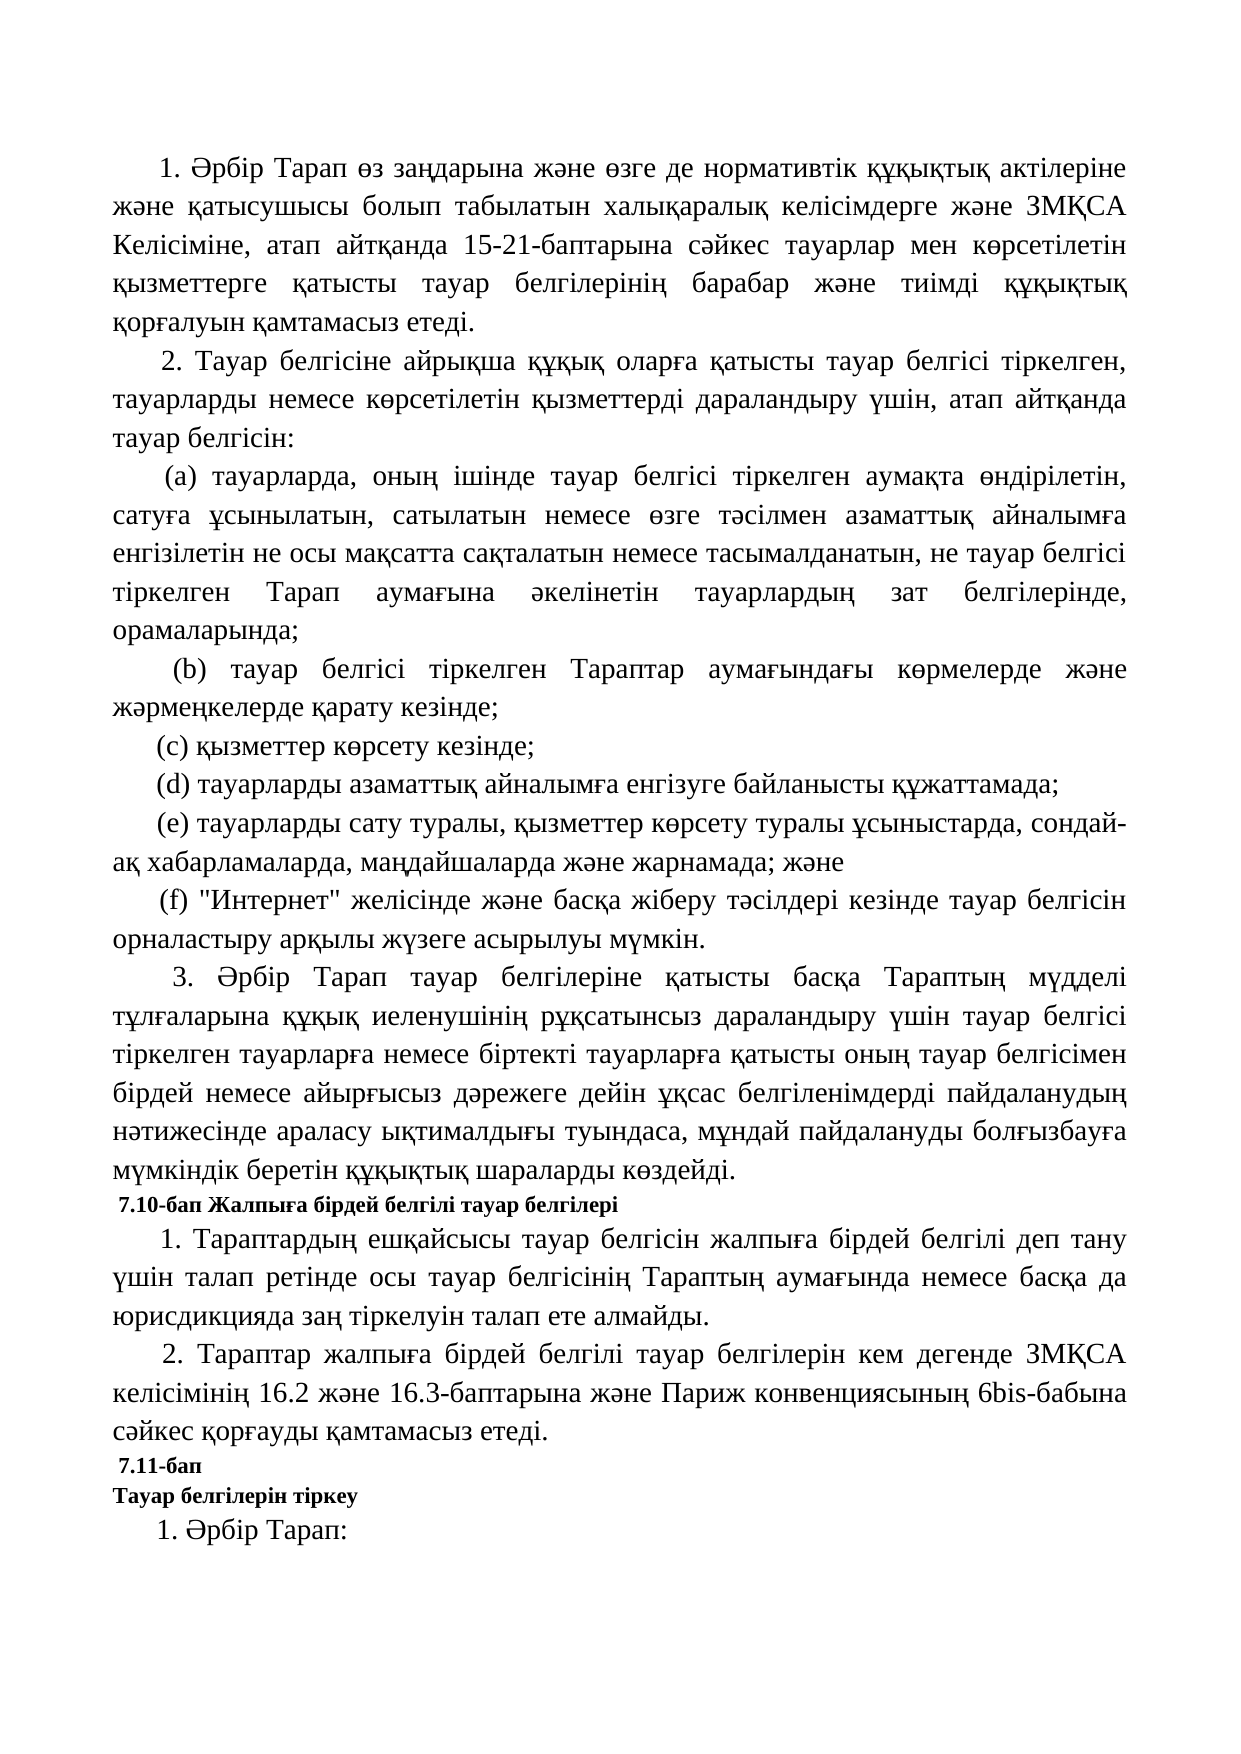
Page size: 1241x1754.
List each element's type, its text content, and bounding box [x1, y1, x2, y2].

text (а) тауарларда, оның ішінде тауар белгісі тіркелген аумақта өндірілетін, сатуға ұсынылатын, сатылатын немесе өзге тәсілмен азаматтық айналымға енгізілетін не осы мақсатта сақталатын немесе тасымалданатын, не тауар белгісі тіркелген Тарап аумағына әкелінетін тауарлардың зат белгілерінде, орамаларында; [112, 458, 1128, 646]
text 1. Тараптардың ешқайсысы тауар белгісін жалпыға бірдей белгілі деп тану үшін талап ретінде осы тауар белгісінің Тараптың аумағында немесе басқа да юрисдикцияда заң тіркелуін талап ете алмайды. [112, 1221, 1128, 1331]
text 2. Тауар белгісіне айрықша құқық оларға қатысты тауар белгісі тіркелген, тауарларды немесе көрсетілетін қызметтерді дараландыру үшін, атап айтқанда тауар белгісін: [112, 343, 1128, 453]
text 7.11-бап Тауар белгілерін тіркеу [112, 1452, 1128, 1509]
text 7.10-бап Жалпыға бірдей белгілі тауар белгілері [112, 1191, 1128, 1217]
text (b) тауар белгісі тіркелген Тараптар аумағындағы көрмелерде және жәрмеңкелерде қарату кезінде; [112, 651, 1128, 723]
text (e) тауарларды сату туралы, қызметтер көрсету туралы ұсыныстарда, сондай-ақ хабарламаларда, маңдайшаларда және жарнамада; және [112, 805, 1128, 877]
text 2. Тараптар жалпыға бірдей белгілі тауар белгілерін кем дегенде ЗМҚСА келісімінің 16.2 және 16.3-баптарына және Париж конвенциясының 6bis-бабына сәйкес қорғауды қамтамасыз етеді. [112, 1336, 1128, 1447]
text (c) қызметтер көрсету кезінде; [112, 728, 1128, 762]
text 1. Әрбір Тарап: [112, 1512, 1128, 1546]
text 1. Әрбір Тарап өз заңдарына және өзге де нормативтік құқықтық актілеріне және қатысушысы болып табылатын халықаралық келісімдерге және ЗМҚСА Келісіміне, атап айтқанда 15-21-баптарына сәйкес тауарлар мен көрсетілетін қызметтерге қатысты тауар белгілерінің барабар және тиімді құқықтық қорғалуын қамтамасыз етеді. [112, 150, 1128, 338]
text (f) "Интернет" желісінде және басқа жіберу тәсілдері кезінде тауар белгісін орналастыру арқылы жүзеге асырылуы мүмкін. [112, 882, 1128, 954]
text (d) тауарларды азаматтық айналымға енгізуге байланысты құжаттамада; [112, 767, 1128, 800]
text 3. Әрбір Тарап тауар белгілеріне қатысты басқа Тараптың мүдделі тұлғаларына құқық иеленушінің рұқсатынсыз дараландыру үшін тауар белгісі тіркелген тауарларға немесе біртекті тауарларға қатысты оның тауар белгісімен бірдей немесе айырғысыз дәрежеге дейін ұқсас белгіленімдерді пайдаланудың нәтижесінде араласу ықтималдығы туындаса, мұндай пайдалануды болғызбауға мүмкіндік беретін құқықтық шараларды көздейді. [112, 959, 1128, 1186]
